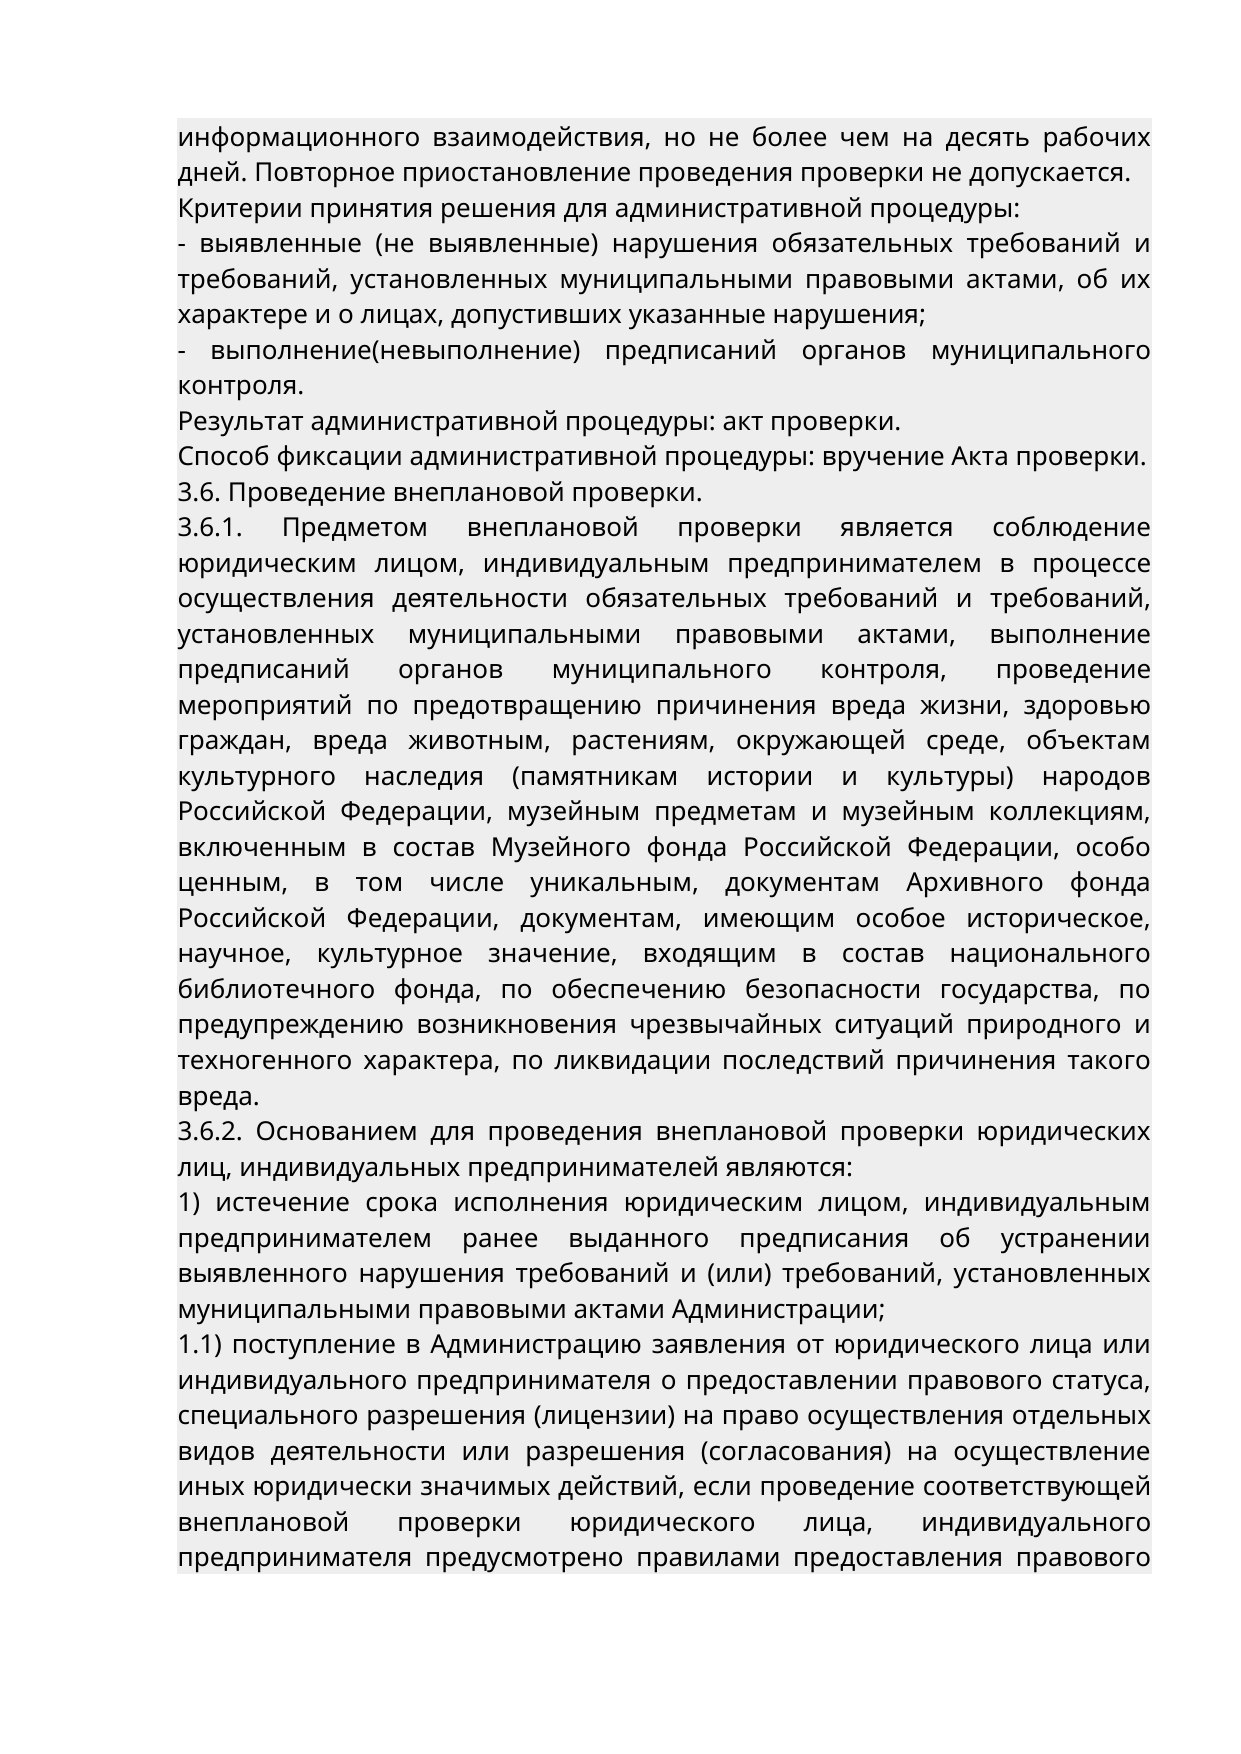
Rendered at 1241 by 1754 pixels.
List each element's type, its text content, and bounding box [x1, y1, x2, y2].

text Критерии принятия решения для административной процедуры: [177, 189, 1152, 225]
text 1) истечение срока исполнения юридическим лицом, индивидуальным предпринимателем ранее выданного предписания об устранении выявленного нарушения требований и (или) требований, установленных муниципальными правовыми актами Администрации; [177, 1184, 1152, 1326]
text 3.6.2. Основанием для проведения внеплановой проверки юридических лиц, индивидуальных предпринимателей являются: [177, 1113, 1152, 1184]
text - выявленные (не выявленные) нарушения обязательных требований и требований, установленных муниципальными правовыми актами, об их характере и о лицах, допустивших указанные нарушения; [177, 225, 1152, 331]
text 3.6.1. Предметом внеплановой проверки является соблюдение юридическим лицом, индивидуальным предпринимателем в процессе осуществления деятельности обязательных требований и требований, установленных муниципальными правовыми актами, выполнение предписаний органов муниципального контроля, проведение мероприятий по предотвращению причинения вреда жизни, здоровью граждан, вреда животным, растениям, окружающей среде, объектам культурного наследия (памятникам истории и культуры) народов Российской Федерации, музейным предметам и музейным коллекциям, включенным в состав Музейного фонда Российской Федерации, особо ценным, в том числе уникальным, документам Архивного фонда Российской Федерации, документам, имеющим особое историческое, научное, культурное значение, входящим в состав национального библиотечного фонда, по обеспечению безопасности государства, по предупреждению возникновения чрезвычайных ситуаций природного и техногенного характера, по ликвидации последствий причинения такого вреда. [177, 509, 1152, 1113]
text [177, 1326, 1152, 1574]
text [177, 118, 1152, 189]
text 3.6. Проведение внеплановой проверки. [177, 473, 1152, 509]
text Результат административной процедуры: акт проверки. [177, 402, 1152, 438]
text Способ фиксации административной процедуры: вручение Акта проверки. [177, 438, 1152, 473]
text - выполнение(невыполнение) предписаний органов муниципального контроля. [177, 331, 1152, 402]
